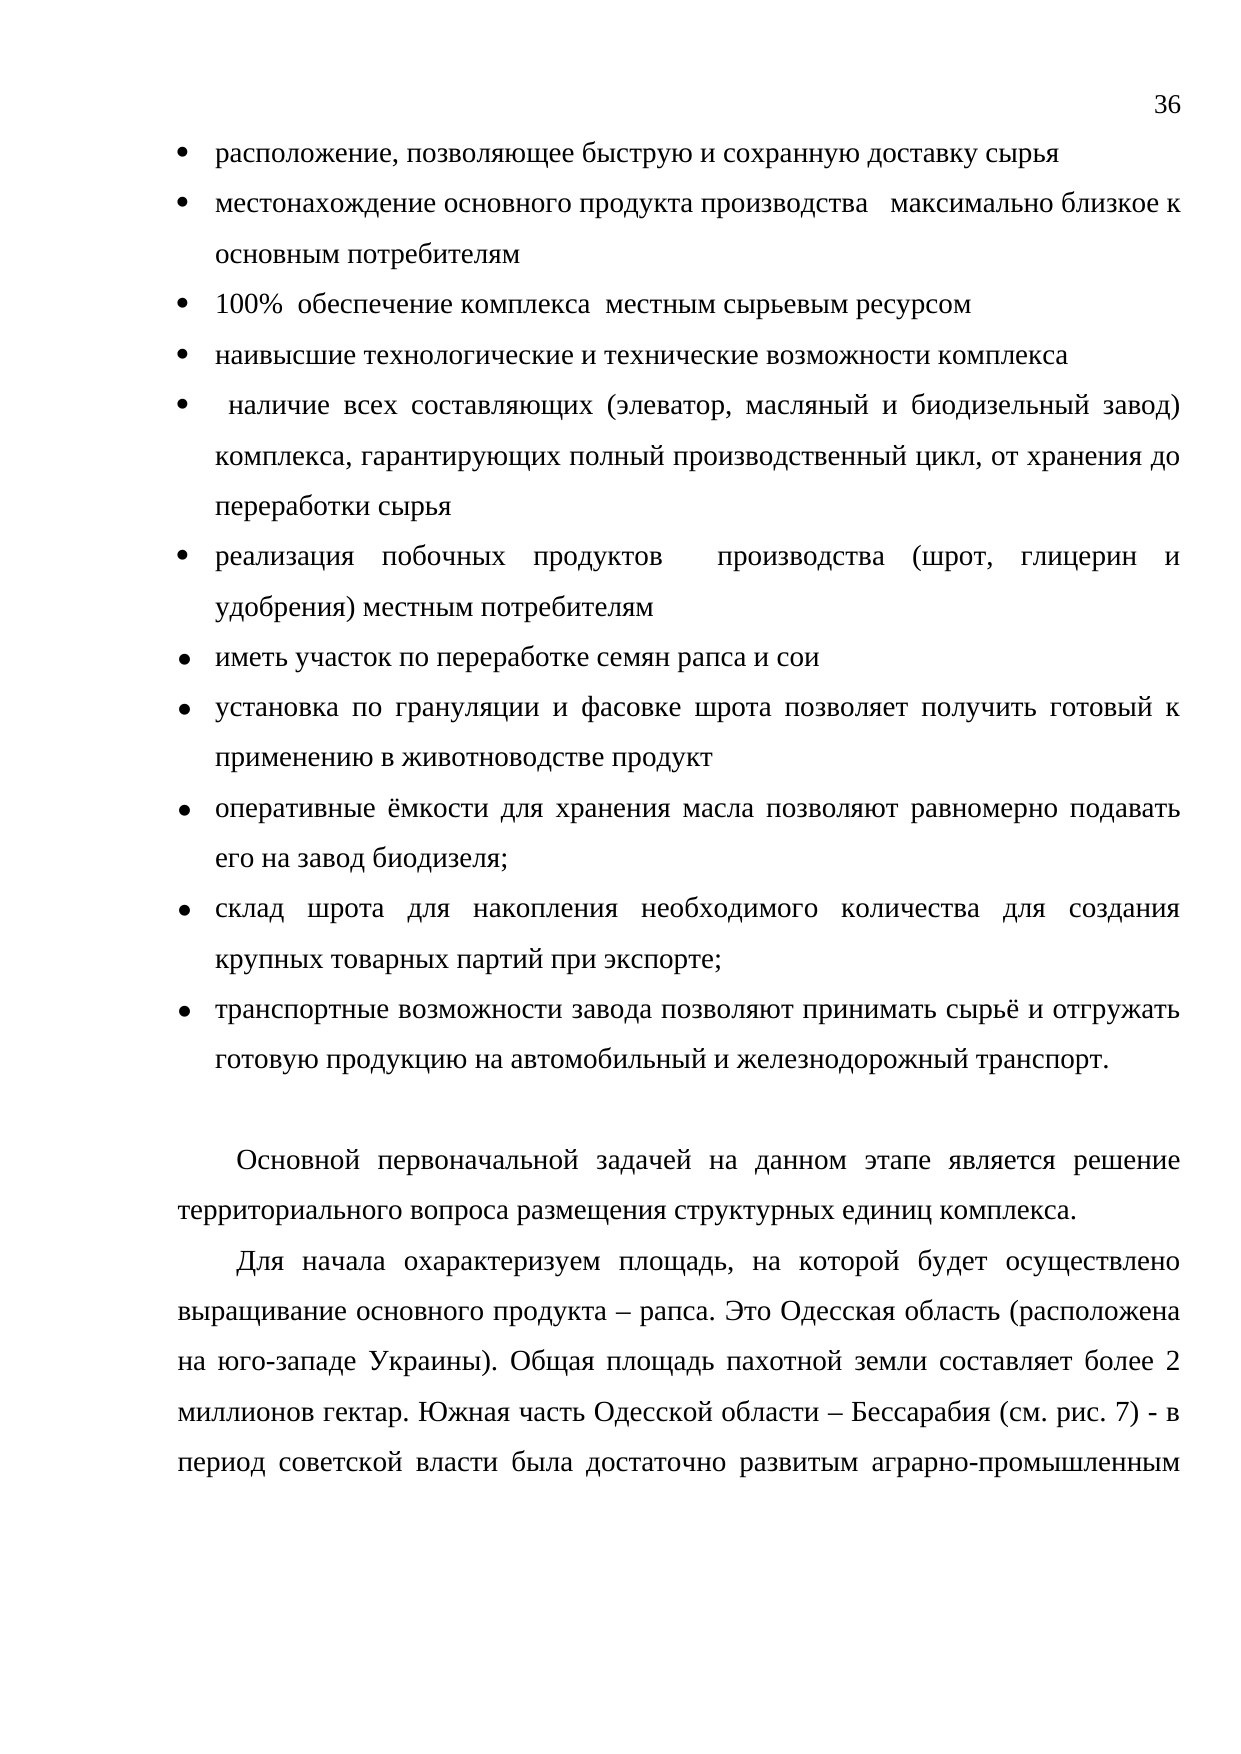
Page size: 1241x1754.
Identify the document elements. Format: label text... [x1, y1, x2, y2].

list расположение, позволяющее быструю и сохранную доставку сырья [177, 135, 1181, 169]
text Основной первоначальной задачей на данном этапе является решение территориального вопроса размещения структурных единиц комплекса. [177, 1142, 1181, 1226]
list наивысшие технологические и технические возможности комплекса [177, 337, 1181, 370]
list установка по грануляции и фасовке шрота позволяет получить готовый к применению в животноводстве продукт [177, 689, 1181, 773]
list оперативные ёмкости для хранения масла позволяют равномерно подавать его на завод биодизеля; [177, 790, 1181, 874]
list реализация побочных продуктов производства (шрот, глицерин и удобрения) местным потребителям [177, 538, 1181, 622]
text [177, 1243, 1181, 1477]
list иметь участок по переработке семян рапса и сои [177, 639, 1181, 672]
list склад шрота для накопления необходимого количества для создания крупных товарных партий при экспорте; [177, 891, 1181, 974]
list местонахождение основного продукта производства максимально близкое к основным потребителям [177, 186, 1181, 269]
list наличие всех составляющих (элеватор, масляный и биодизельный завод) комплекса, гарантирующих полный производственный цикл, от хранения до переработки сырья [177, 387, 1181, 521]
list транспортные возможности завода позволяют принимать сырьё и отгружать готовую продукцию на автомобильный и железнодорожный транспорт. [177, 991, 1181, 1075]
list 100% обеспечение комплекса местным сырьевым ресурсом [177, 286, 1181, 320]
